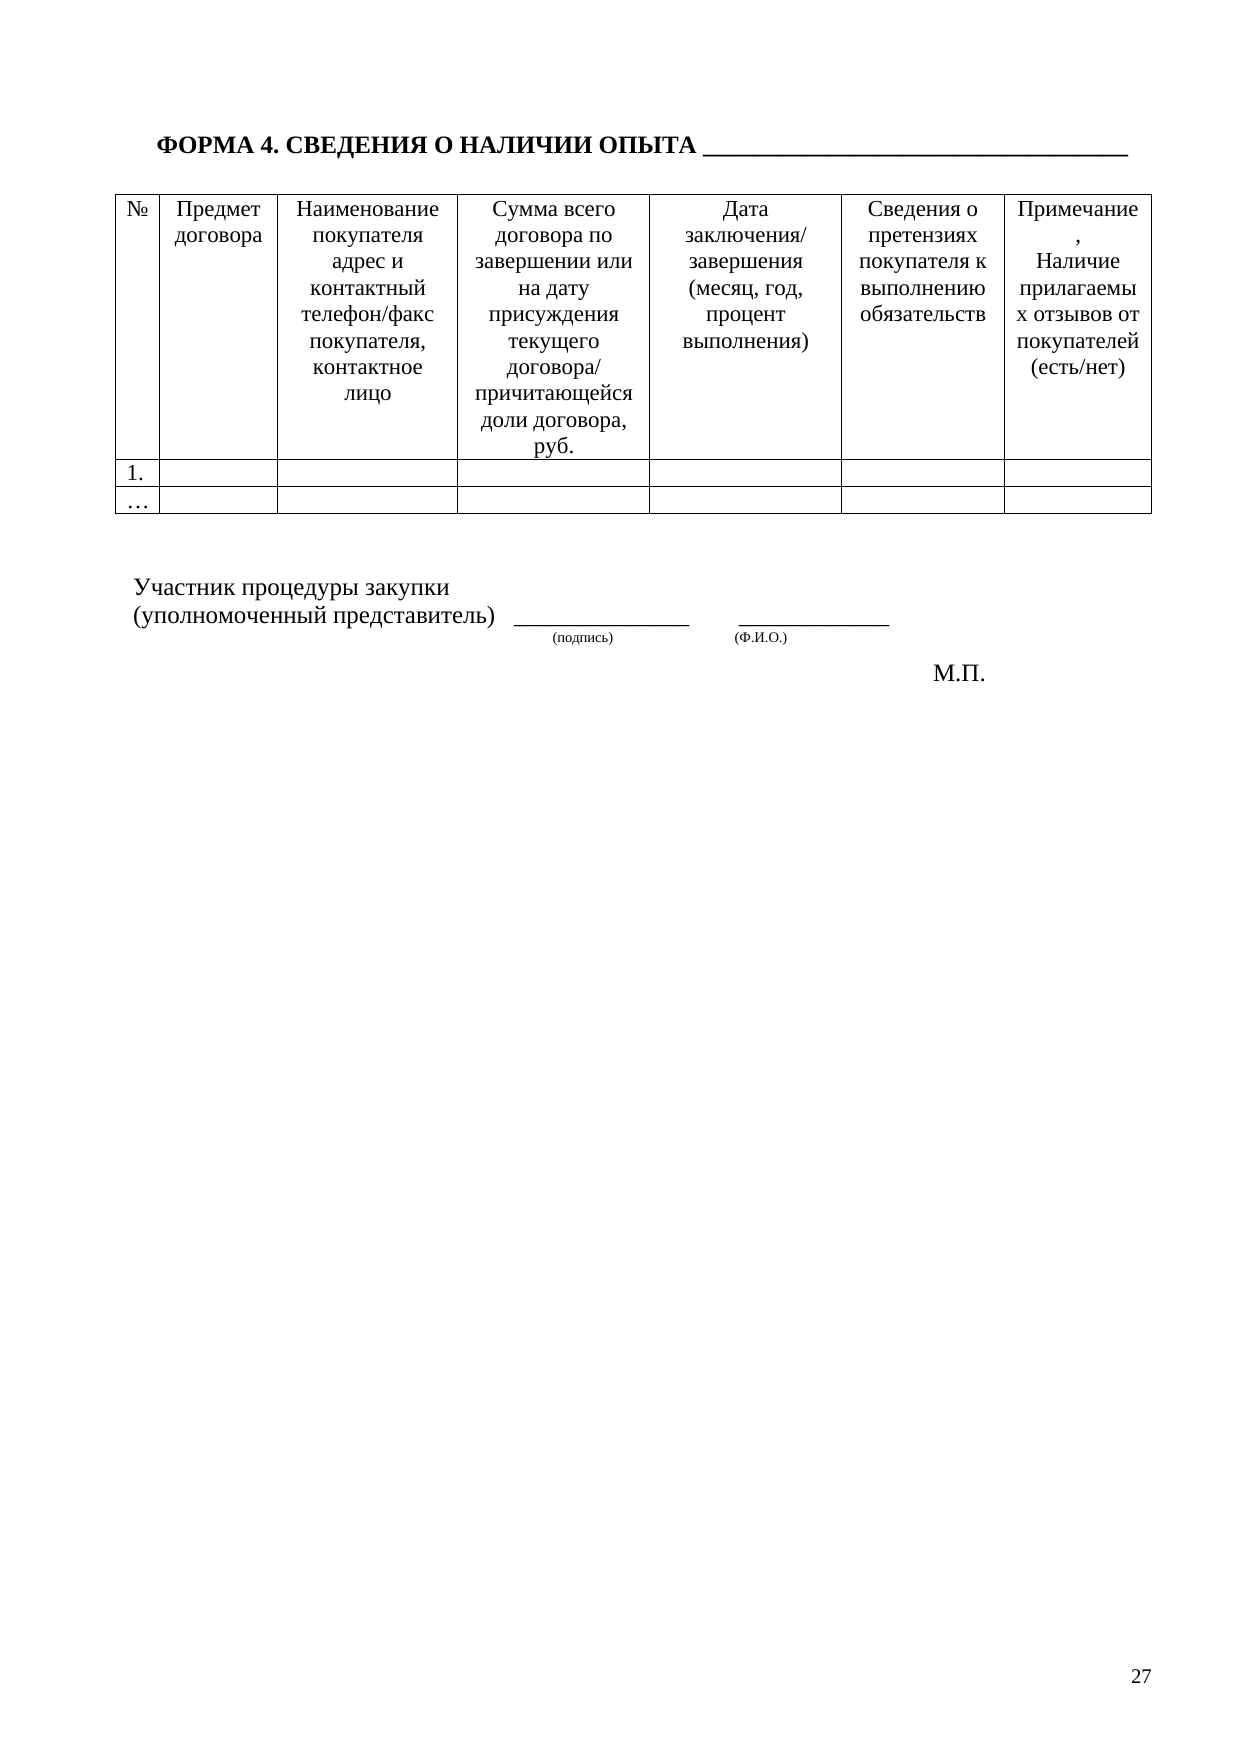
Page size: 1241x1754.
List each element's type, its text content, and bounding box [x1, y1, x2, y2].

table_cell … [116, 487, 159, 513]
text (уполномоченный представитель) ______________ ____________ [133, 601, 1152, 629]
table_cell [1005, 487, 1151, 513]
text Участник процедуры закупки [133, 572, 1152, 601]
table_header Дата заключения/ завершения (месяц, год, процент выполнения) [650, 195, 841, 458]
table_cell [1005, 460, 1151, 486]
table_cell [278, 460, 457, 486]
table_header Предмет договора [160, 195, 277, 458]
table_cell [650, 487, 841, 513]
table_cell [650, 460, 841, 486]
table_header Сведения о претензиях покупателя к выполнению обязательств [842, 195, 1004, 458]
table_cell [160, 460, 277, 486]
table_header № [116, 195, 159, 458]
table_header Сумма всего договора по завершении или на дату присуждения текущего договора/ причитающейся доли договора, руб. [458, 195, 649, 458]
table_cell [458, 487, 649, 513]
text (подпись) (Ф.И.О.) [133, 629, 1152, 658]
text ФОРМА 4. СВЕДЕНИЯ О НАЛИЧИИ ОПЫТА __________________________________ [133, 130, 1152, 159]
table_cell [458, 460, 649, 486]
table_header Наименование покупателя адрес и контактный телефон/факс покупателя, контактное лицо [278, 195, 457, 458]
table_cell [842, 460, 1004, 486]
text М.П. [133, 658, 1152, 687]
table_cell 1. [116, 460, 159, 486]
table_cell [160, 487, 277, 513]
table_cell [278, 487, 457, 513]
table_header Примечание, Наличие прилагаемых отзывов от покупателей (есть/нет) [1005, 195, 1151, 458]
table_cell [842, 487, 1004, 513]
